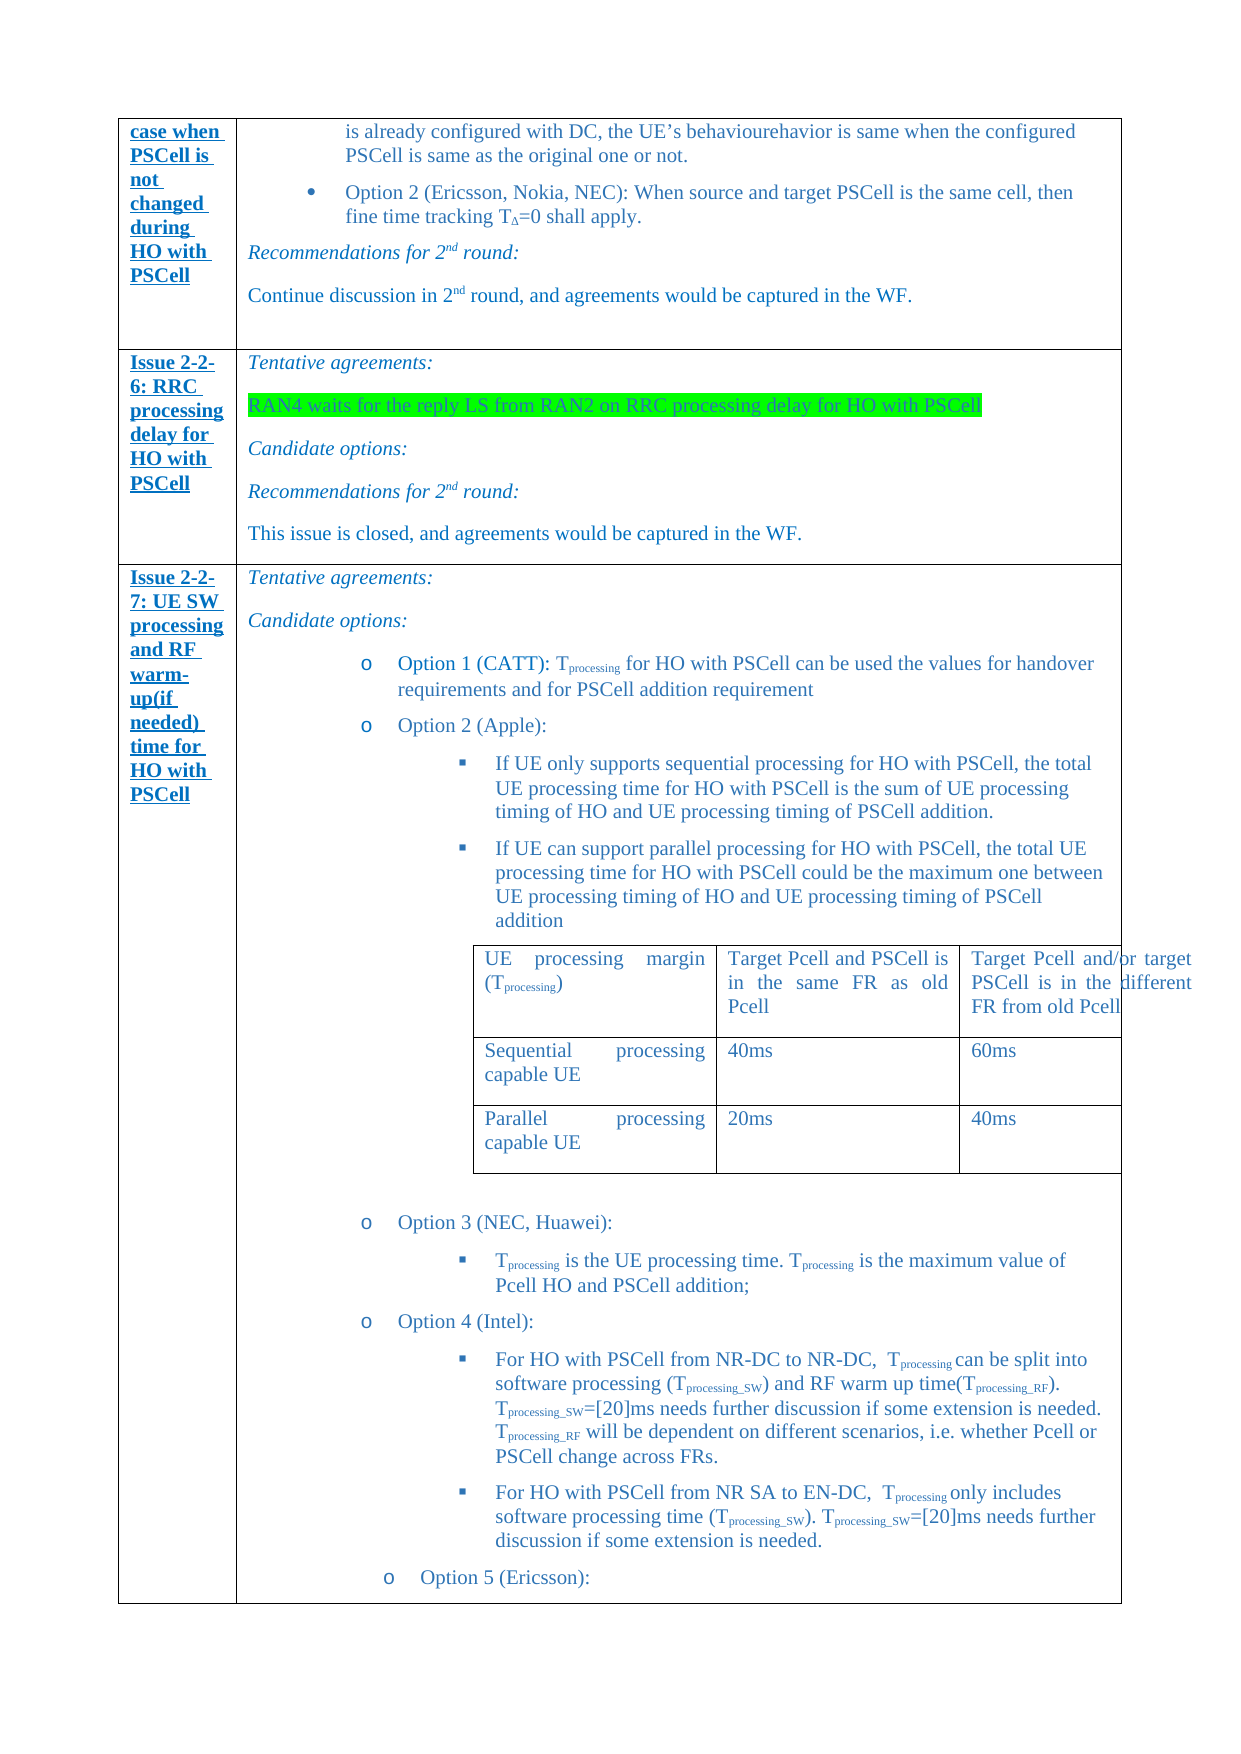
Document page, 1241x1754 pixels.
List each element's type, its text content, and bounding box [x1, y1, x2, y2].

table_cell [119, 119, 236, 349]
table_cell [237, 565, 1121, 1603]
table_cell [119, 565, 236, 1603]
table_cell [237, 119, 1121, 349]
table_cell Issue 2-2-6: RRC processing delay for HO with PSCell [119, 350, 236, 564]
table_cell Tentative agreements: RAN4 waits for the reply LS from RAN2 on RRC processing delay for HO with PSCell Candidate options: Recommendations for 2nd round: This issue is closed, and agreements would be captured in the WF. [237, 350, 1121, 564]
